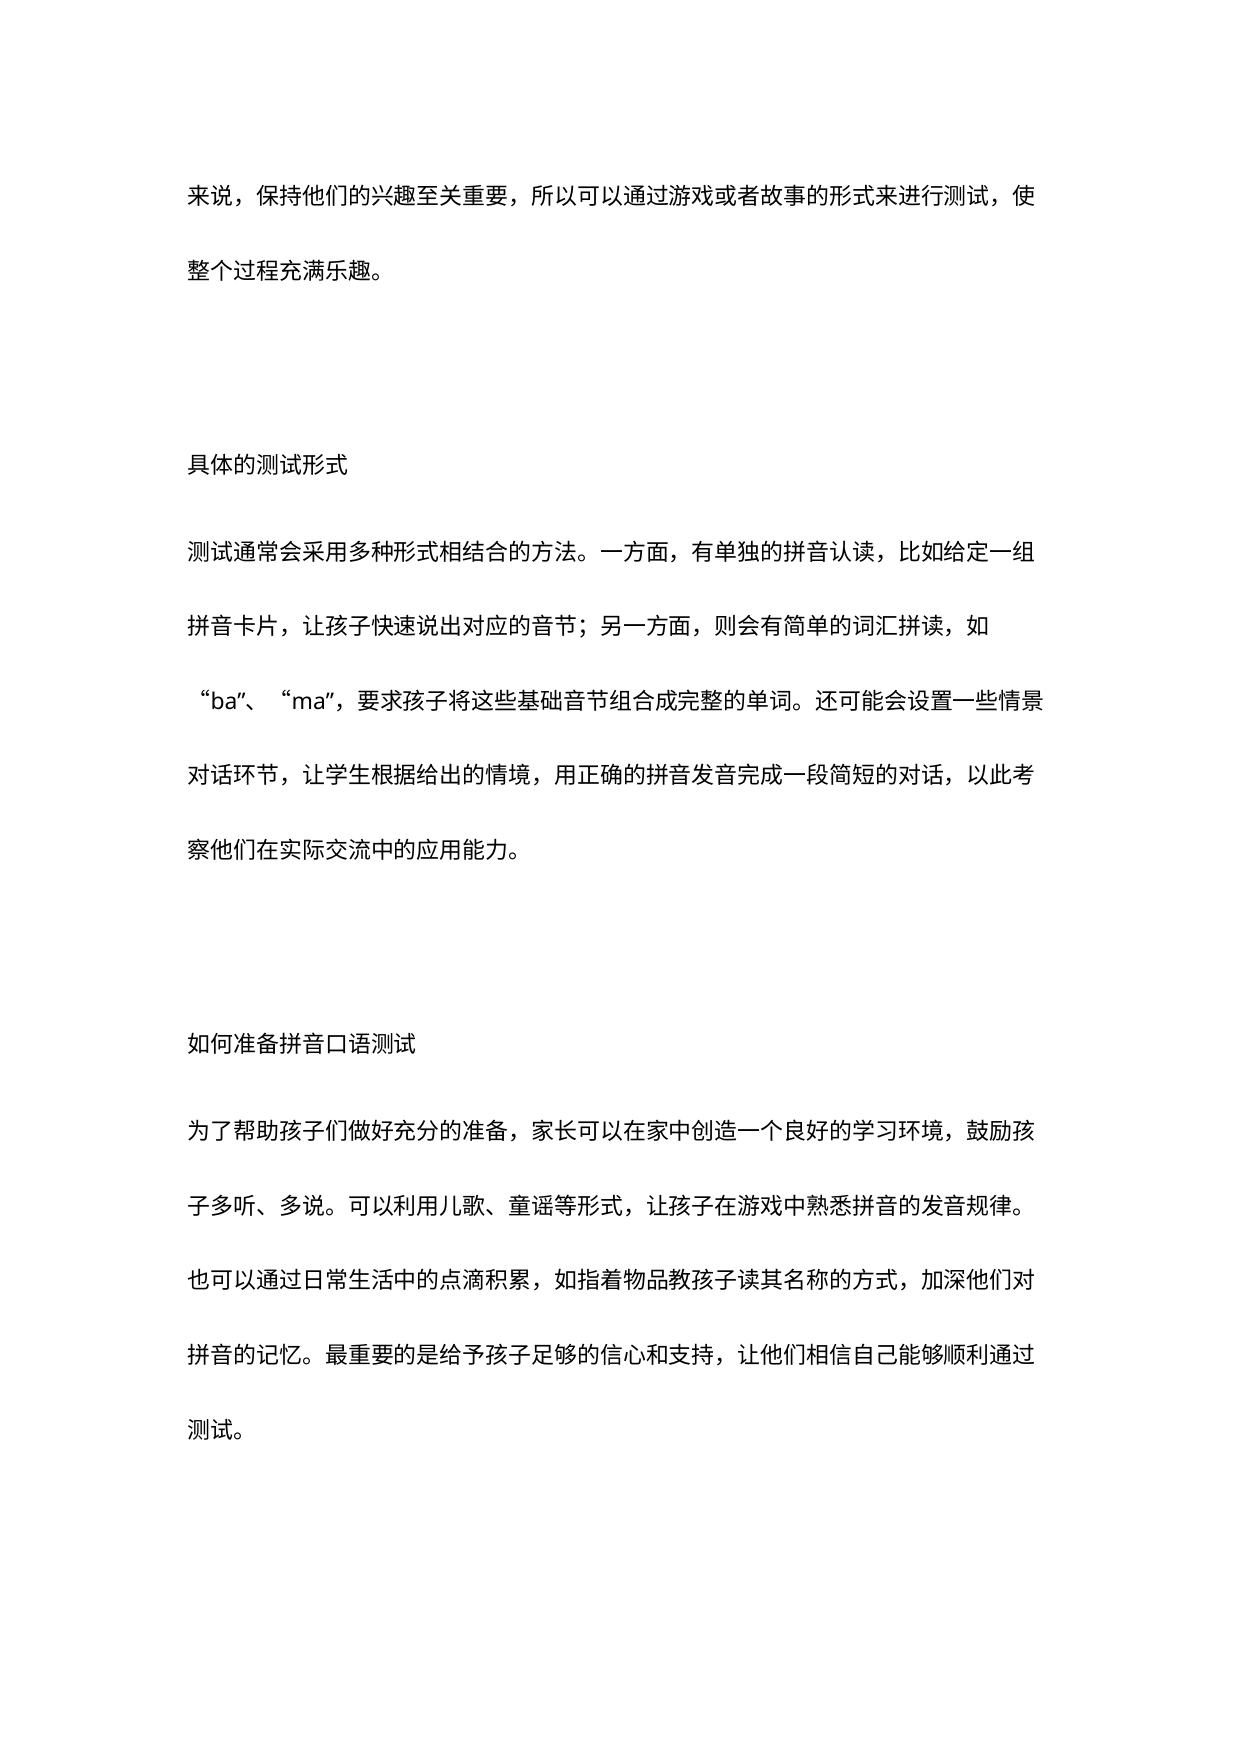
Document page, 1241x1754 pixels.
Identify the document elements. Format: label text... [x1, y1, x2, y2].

text 为了帮助孩子们做好充分的准备，家长可以在家中创造一个良好的学习环境，鼓励孩子多听、多说。可以利用儿歌、童谣等形式，让孩子在游戏中熟悉拼音的发音规律。也可以通过日常生活中的点滴积累，如指着物品教孩子读其名称的方式，加深他们对拼音的记忆。最重要的是给予孩子足够的信心和支持，让他们相信自己能够顺利通过测试。 [187, 1097, 1053, 1461]
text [187, 162, 1053, 302]
text 如何准备拼音口语测试 [187, 1011, 1053, 1076]
text 具体的测试形式 [187, 431, 1053, 496]
text 测试通常会采用多种形式相结合的方法。一方面，有单独的拼音认读，比如给定一组拼音卡片，让孩子快速说出对应的音节；另一方面，则会有简单的词汇拼读，如“ba”、“ma”，要求孩子将这些基础音节组合成完整的单词。还可能会设置一些情景对话环节，让学生根据给出的情境，用正确的拼音发音完成一段简短的对话，以此考察他们在实际交流中的应用能力。 [187, 517, 1053, 881]
